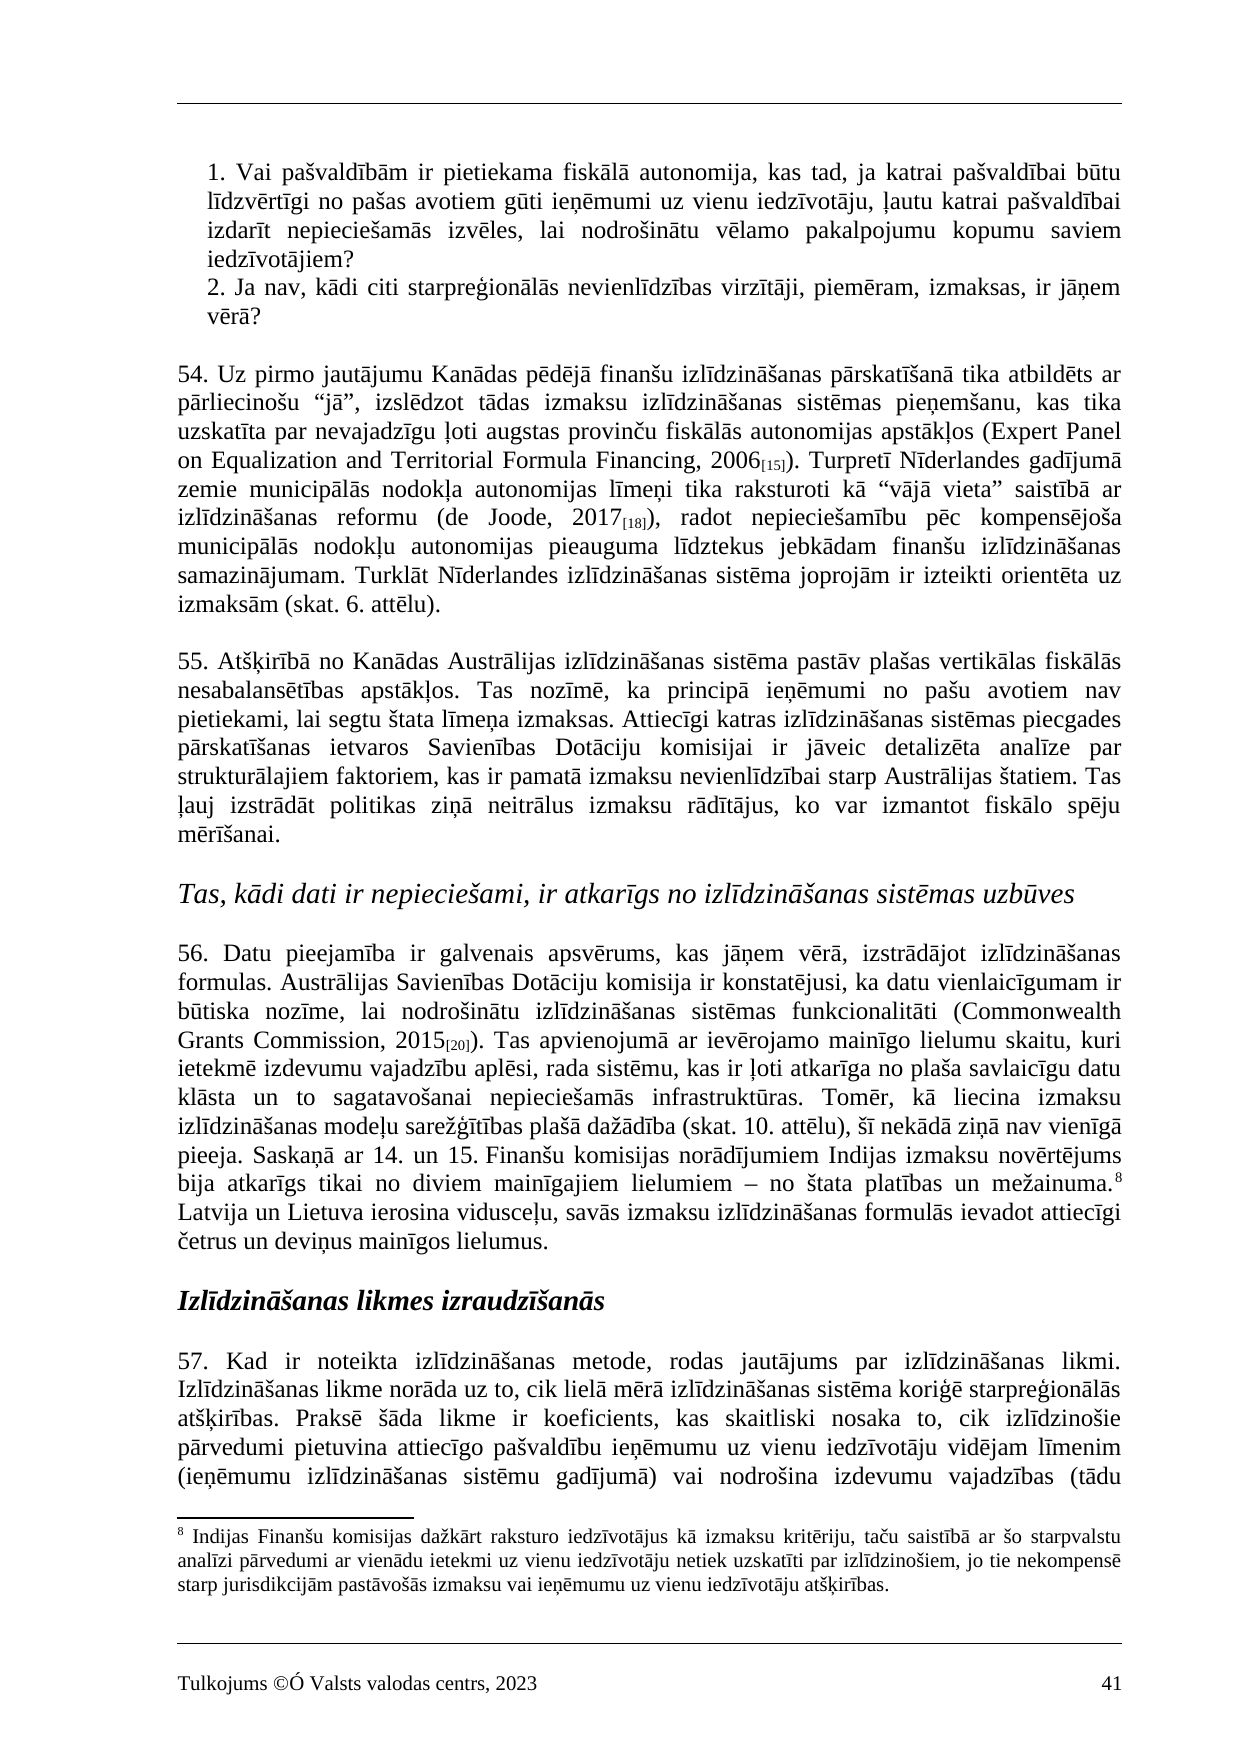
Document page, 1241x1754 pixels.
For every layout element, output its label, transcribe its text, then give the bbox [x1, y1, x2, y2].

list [177, 1346, 1122, 1489]
list 56. Datu pieejamība ir galvenais apsvērums, kas jāņem vērā, izstrādājot izlīdzināšanas formulas. Austrālijas Savienības Dotāciju komisija ir konstatējusi, ka datu vienlaicīgumam ir būtiska nozīme, lai nodrošinātu izlīdzināšanas sistēmas funkcionalitāti (Commonwealth Grants Commission, 2015[20]). Tas apvienojumā ar ievērojamo mainīgo lielumu skaitu, kuri ietekmē izdevumu vajadzību aplēsi, rada sistēmu, kas ir ļoti atkarīga no plaša savlaicīgu datu klāsta un to sagatavošanai nepieciešamās infrastruktūras. Tomēr, kā liecina izmaksu izlīdzināšanas modeļu sarežģītības plašā dažādība (skat. 10. attēlu), šī nekādā ziņā nav vienīgā pieeja. Saskaņā ar 14. un 15. Finanšu komisijas norādījumiem Indijas izmaksu novērtējums bija atkarīgs tikai no diviem mainīgajiem lielumiem – no štata platības un mežainuma. Latvija un Lietuva ierosina vidusceļu, savās izmaksu izlīdzināšanas formulās ievadot attiecīgi četrus un deviņus mainīgos lielumus. [177, 938, 1122, 1255]
list 2. Ja nav, kādi citi starpreģionālās nevienlīdzības virzītāji, piemēram, izmaksas, ir jāņem vērā? [207, 272, 1122, 330]
list 1. Vai pašvaldībām ir pietiekama fiskālā autonomija, kas tad, ja katrai pašvaldībai būtu līdzvērtīgi no pašas avotiem gūti ieņēmumi uz vienu iedzīvotāju, ļautu katrai pašvaldībai izdarīt nepieciešamās izvēles, lai nodrošinātu vēlamo pakalpojumu kopumu saviem iedzīvotājiem? [207, 157, 1122, 272]
list 55. Atšķirībā no Kanādas Austrālijas izlīdzināšanas sistēma pastāv plašas vertikālas fiskālās nesabalansētības apstākļos. Tas nozīmē, ka principā ieņēmumi no pašu avotiem nav pietiekami, lai segtu štata līmeņa izmaksas. Attiecīgi katras izlīdzināšanas sistēmas piecgades pārskatīšanas ietvaros Savienības Dotāciju komisijai ir jāveic detalizēta analīze par strukturālajiem faktoriem, kas ir pamatā izmaksu nevienlīdzībai starp Austrālijas štatiem. Tas ļauj izstrādāt politikas ziņā neitrālus izmaksu rādītājus, ko var izmantot fiskālo spēju mērīšanai. [177, 646, 1122, 847]
subtitle Izlīdzināšanas likmes izraudzīšanās [177, 1283, 1122, 1317]
list 54. Uz pirmo jautājumu Kanādas pēdējā finanšu izlīdzināšanas pārskatīšanā tika atbildēts ar pārliecinošu “jā”, izslēdzot tādas izmaksu izlīdzināšanas sistēmas pieņemšanu, kas tika uzskatīta par nevajadzīgu ļoti augstas provinču fiskālās autonomijas apstākļos (Expert Panel on Equalization and Territorial Formula Financing, 2006[15]). Turpretī Nīderlandes gadījumā zemie municipālās nodokļa autonomijas līmeņi tika raksturoti kā “vājā vieta” saistībā ar izlīdzināšanas reformu (de Joode, 2017[18]), radot nepieciešamību pēc kompensējoša municipālās nodokļu autonomijas pieauguma līdztekus jebkādam finanšu izlīdzināšanas samazinājumam. Turklāt Nīderlandes izlīdzināšanas sistēma joprojām ir izteikti orientēta uz izmaksām (skat. 6. attēlu). [177, 359, 1122, 617]
subtitle Tas, kādi dati ir nepieciešami, ir atkarīgs no izlīdzināšanas sistēmas uzbūves [177, 876, 1122, 910]
